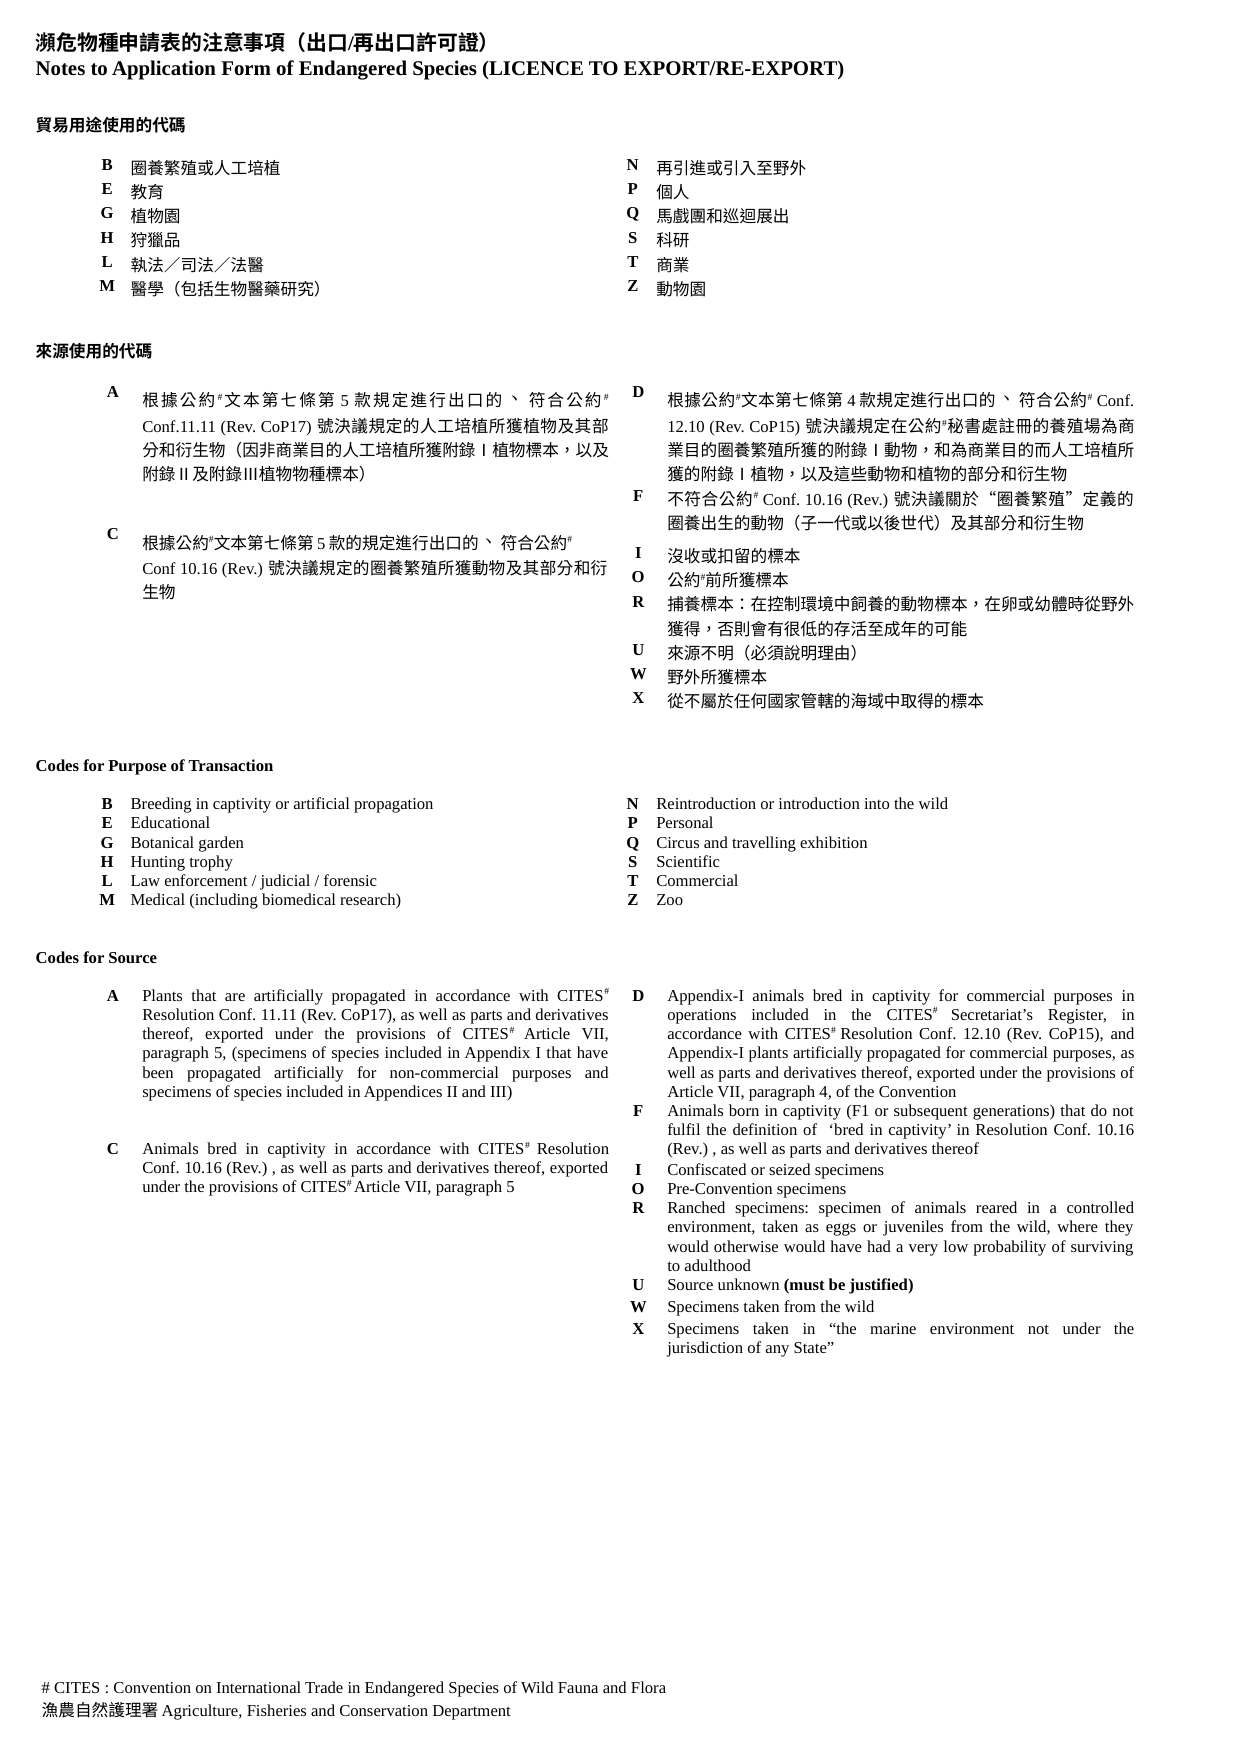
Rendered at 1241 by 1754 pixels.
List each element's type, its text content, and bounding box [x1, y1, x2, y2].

text 漁農自然護理署Agriculture, Fisheries and Conservation Department [41, 1703, 1201, 1719]
table_header 再引進或引入至野外 [653, 155, 1137, 179]
text Notes to Application Form of Endangered Species (LICENCE TO EXPORT/RE-EXPORT) [35, 57, 1201, 79]
table_cell 教育 [128, 179, 612, 203]
table_cell X [612, 688, 664, 717]
table_header N [612, 794, 653, 813]
text 來源使用的代碼 [35, 338, 1240, 362]
table_cell 醫學（包括生物醫藥研究） [128, 276, 612, 300]
table_cell 馬戲團和巡迴展出 [653, 203, 1137, 227]
table_cell 執法∕司法∕法醫 [128, 252, 612, 276]
table_cell Medical (including biomedical research) [128, 890, 612, 909]
table_cell H [86, 228, 127, 252]
table_cell T [612, 252, 653, 276]
table_cell 個人 [653, 179, 1137, 203]
table_cell Animals bred in captivity in accordance with CITES# Resolution Conf. 10.16 (Rev.) , as well as parts and derivatives thereof, exported under the provisions of CITES# Article VII, paragraph 5 [139, 1139, 612, 1357]
table_cell Animals born in captivity (F1 or subsequent generations) that do not fulfil the definition of ‘bred in captivity’ in Resolution Conf. 10.16 (Rev.) , as well as parts and derivatives thereof [664, 1101, 1137, 1160]
table_header B [86, 794, 127, 813]
table_cell 商業 [653, 252, 1137, 276]
table_cell E [86, 179, 127, 203]
table_cell Source unknown (must be justified) [664, 1275, 1137, 1297]
table_cell Specimens taken in “the marine environment not under the jurisdiction of any State” [664, 1319, 1137, 1357]
text Codes for Source [35, 947, 1240, 967]
table_cell I [612, 543, 664, 567]
table_cell L [86, 871, 127, 890]
table_cell G [86, 203, 127, 227]
table_cell Z [612, 890, 653, 909]
table_cell I [612, 1160, 664, 1179]
table_cell T [612, 871, 653, 890]
table_cell S [612, 228, 653, 252]
table_cell U [612, 640, 664, 664]
table_cell L [86, 252, 127, 276]
table_cell O [612, 567, 664, 591]
table_cell F [612, 486, 664, 543]
table_cell Z [612, 276, 653, 300]
table_cell G [86, 833, 127, 852]
table_cell 沒收或扣留的標本 [664, 543, 1137, 567]
table_cell M [86, 890, 127, 909]
table_cell U [612, 1275, 664, 1297]
text 瀕危物種申請表的注意事項（出口/再出口許可證） [35, 32, 1201, 54]
table_header Plants that are artificially propagated in accordance with CITES# Resolution Conf. 11.11 (Rev. CoP17), as well as parts and derivatives thereof, exported under the provisions of CITES# Article VII, paragraph 5, (specimens of species included in Appendix I that have been propagated artificially for non-commercial purposes and specimens of species included in Appendices II and III) [139, 986, 612, 1139]
table_header 根據公約#文本第七條第4款規定進行出口的、符合公約# Conf. 12.10 (Rev. CoP15) 號決議規定在公約#秘書處註冊的養殖場為商業目的圈養繁殖所獲的附錄Ⅰ動物，和為商業目的而人工培植所獲的附錄Ⅰ植物，以及這些動物和植物的部分和衍生物 [664, 382, 1137, 486]
table_header D [612, 986, 664, 1101]
table_cell P [612, 813, 653, 832]
table_cell Confiscated or seized specimens [664, 1160, 1137, 1179]
table_cell F [612, 1101, 664, 1160]
table_header Appendix-I animals bred in captivity for commercial purposes in operations included in the CITES# Secretariat’s Register, in accordance with CITES# Resolution Conf. 12.10 (Rev. CoP15), and Appendix-I plants artificially propagated for commercial purposes, as well as parts and derivatives thereof, exported under the provisions of Article VII, paragraph 4, of the Convention [664, 986, 1137, 1101]
table_cell Scientific [653, 852, 1137, 871]
table_cell W [612, 1297, 664, 1318]
table_cell M [86, 276, 127, 300]
table_cell Commercial [653, 871, 1137, 890]
table_header A [86, 986, 139, 1139]
table_cell Q [612, 833, 653, 852]
table_cell O [612, 1179, 664, 1198]
table_cell Educational [128, 813, 612, 832]
table_cell X [612, 1319, 664, 1357]
table_cell 公約#前所獲標本 [664, 567, 1137, 591]
table_cell E [86, 813, 127, 832]
text Codes for Purpose of Transaction [35, 756, 1240, 775]
table_header B [86, 155, 127, 179]
table_header 根據公約#文本第七條第5款規定進行出口的、符合公約# Conf.11.11 (Rev. CoP17) 號決議規定的人工培植所獲植物及其部分和衍生物（因非商業目的人工培植所獲附錄Ⅰ植物標本，以及附錄Ⅱ及附錄Ⅲ植物物種標本） [139, 382, 612, 524]
table_cell Personal [653, 813, 1137, 832]
table_header N [612, 155, 653, 179]
table_cell Pre-Convention specimens [664, 1179, 1137, 1198]
table_cell 根據公約#文本第七條第5款的規定進行出口的、符合公約# Conf 10.16 (Rev.) 號決議規定的圈養繁殖所獲動物及其部分和衍生物 [139, 524, 612, 717]
table_cell P [612, 179, 653, 203]
table_header A [86, 382, 139, 524]
table_cell R [612, 1198, 664, 1275]
table_cell Hunting trophy [128, 852, 612, 871]
table_cell 野外所獲標本 [664, 664, 1137, 688]
text 貿易用途使用的代碼 [35, 111, 1201, 136]
table_cell Zoo [653, 890, 1137, 909]
table_cell 捕養標本：在控制環境中飼養的動物標本，在卵或幼體時從野外獲得，否則會有很低的存活至成年的可能 [664, 591, 1137, 640]
table_cell Q [612, 203, 653, 227]
table_cell Circus and travelling exhibition [653, 833, 1137, 852]
table_cell 從不屬於任何國家管轄的海域中取得的標本 [664, 688, 1137, 717]
table_cell 不符合公約# Conf. 10.16 (Rev.) 號決議關於“圈養繁殖”定義的圈養出生的動物（子一代或以後世代）及其部分和衍生物 [664, 486, 1137, 543]
table_cell Ranched specimens: specimen of animals reared in a controlled environment, taken as eggs or juveniles from the wild, where they would otherwise would have had a very low probability of surviving to adulthood [664, 1198, 1137, 1275]
table_cell 來源不明（必須說明理由） [664, 640, 1137, 664]
table_cell S [612, 852, 653, 871]
table_header Breeding in captivity or artificial propagation [128, 794, 612, 813]
table_cell Botanical garden [128, 833, 612, 852]
table_cell 植物園 [128, 203, 612, 227]
table_cell C [86, 524, 139, 717]
table_cell Law enforcement / judicial / forensic [128, 871, 612, 890]
table_cell W [612, 664, 664, 688]
table_cell C [86, 1139, 139, 1357]
table_cell 狩獵品 [128, 228, 612, 252]
table_cell Specimens taken from the wild [664, 1297, 1137, 1318]
table_cell H [86, 852, 127, 871]
table_header Reintroduction or introduction into the wild [653, 794, 1137, 813]
table_cell 科研 [653, 228, 1137, 252]
text # CITES : Convention on International Trade in Endangered Species of Wild Fauna and Flora [41, 1680, 1195, 1696]
table_header D [612, 382, 664, 486]
table_header 圈養繁殖或人工培植 [128, 155, 612, 179]
table_cell R [612, 591, 664, 640]
table_cell 動物園 [653, 276, 1137, 300]
